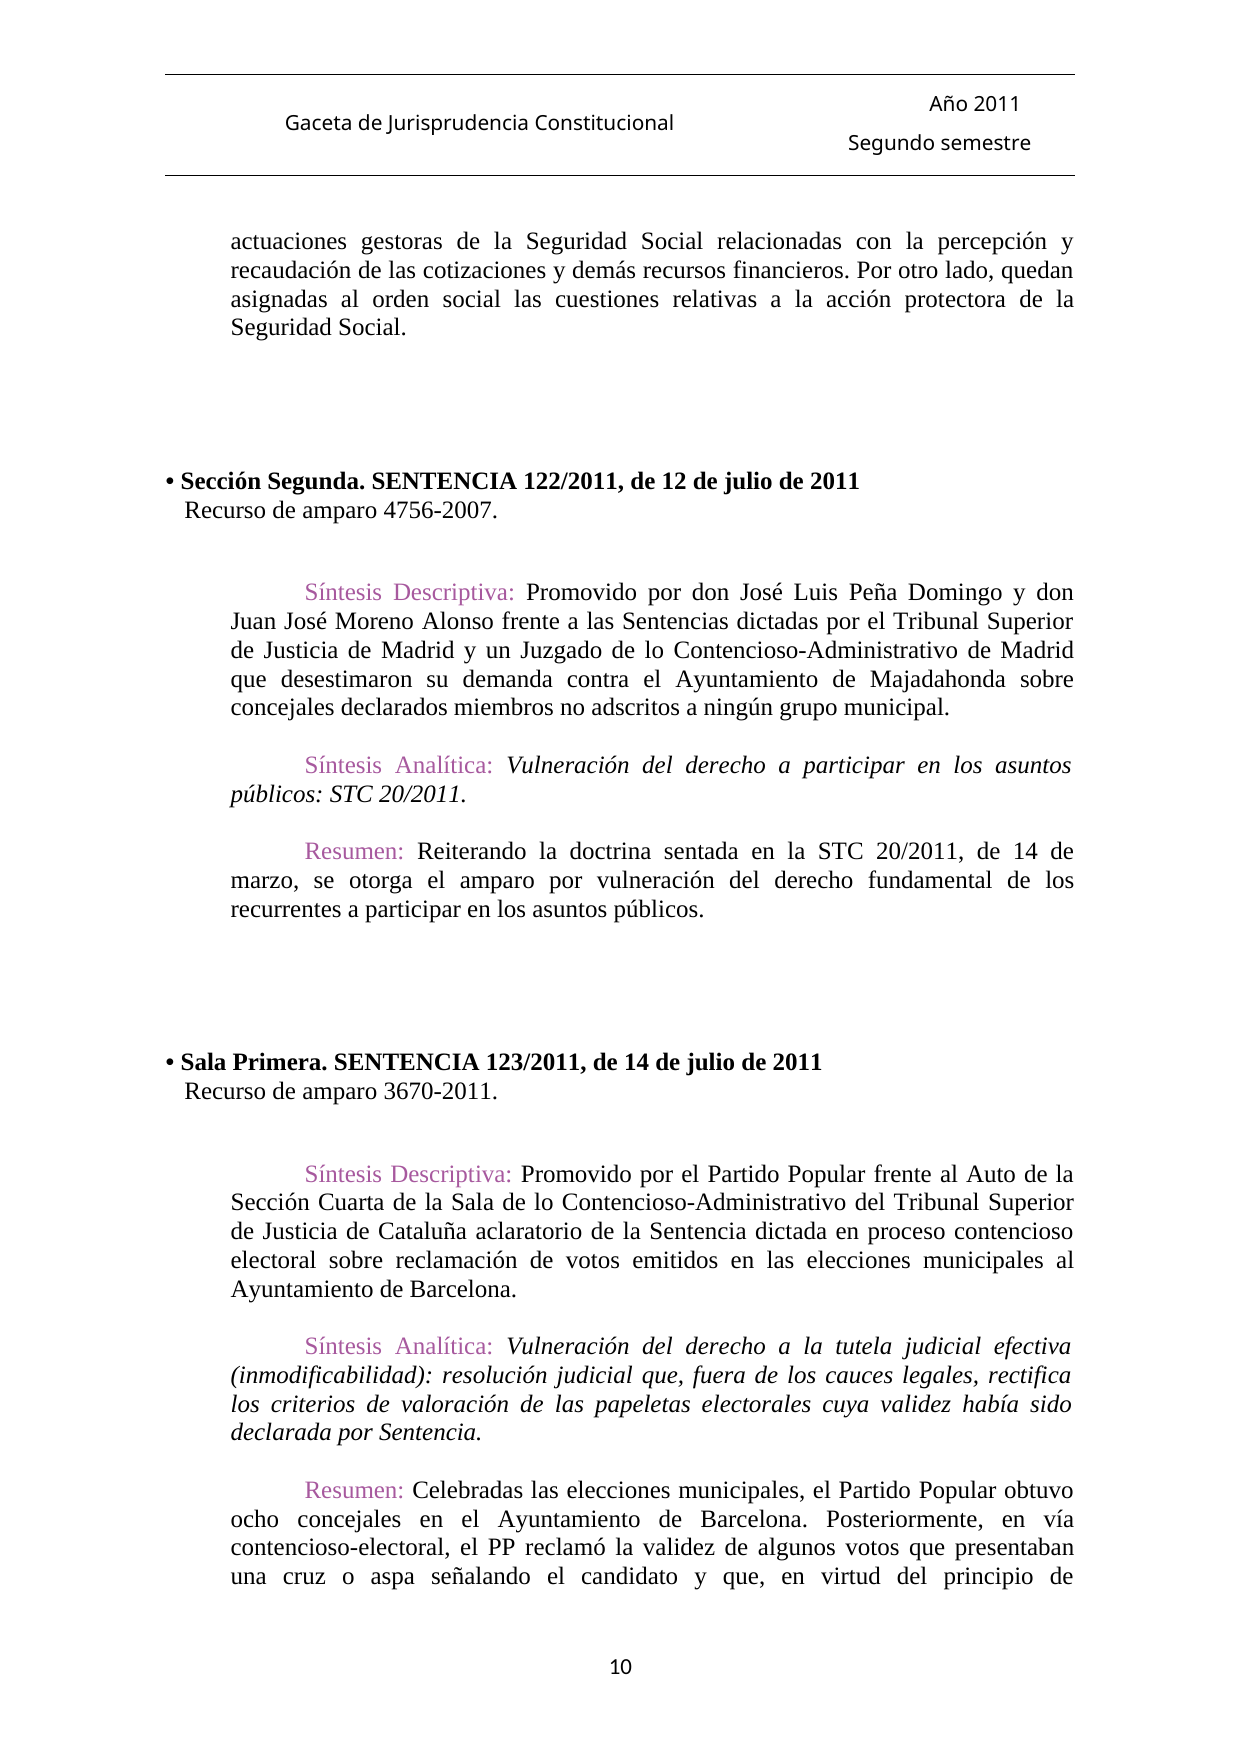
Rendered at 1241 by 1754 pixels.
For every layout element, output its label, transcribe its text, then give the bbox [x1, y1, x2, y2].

text Recurso de amparo 3670-2011. [165, 1076, 1075, 1105]
text Síntesis Analítica: Vulneración del derecho a la tutela judicial efectiva (inmodificabilidad): resolución judicial que, fuera de los cauces legales, rectifica los criterios de valoración de las papeletas electorales cuya validez había sido declarada por Sentencia. [230, 1331, 1075, 1446]
text Recurso de amparo 4756-2007. [165, 495, 1075, 524]
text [230, 226, 1075, 341]
text Síntesis Analítica: Vulneración del derecho a participar en los asuntos públicos: STC 20/2011. [230, 750, 1075, 807]
text Síntesis Descriptiva: Promovido por el Partido Popular frente al Auto de la Sección Cuarta de la Sala de lo Contencioso-Administrativo del Tribunal Superior de Justicia de Cataluña aclaratorio de la Sentencia dictada en proceso contencioso electoral sobre reclamación de votos emitidos en las elecciones municipales al Ayuntamiento de Barcelona. [230, 1159, 1075, 1302]
text • Sala Primera. SENTENCIA 123/2011, de 14 de julio de 2011 [165, 1047, 1075, 1076]
text • Sección Segunda. SENTENCIA 122/2011, de 12 de julio de 2011 [165, 466, 1075, 495]
text Resumen: Reiterando la doctrina sentada en la STC 20/2011, de 14 de marzo, se otorga el amparo por vulneración del derecho fundamental de los recurrentes a participar en los asuntos públicos. [230, 836, 1075, 922]
text Síntesis Descriptiva: Promovido por don José Luis Peña Domingo y don Juan José Moreno Alonso frente a las Sentencias dictadas por el Tribunal Superior de Justicia de Madrid y un Juzgado de lo Contencioso-Administrativo de Madrid que desestimaron su demanda contra el Ayuntamiento de Majadahonda sobre concejales declarados miembros no adscritos a ningún grupo municipal. [230, 577, 1075, 721]
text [230, 1475, 1075, 1590]
